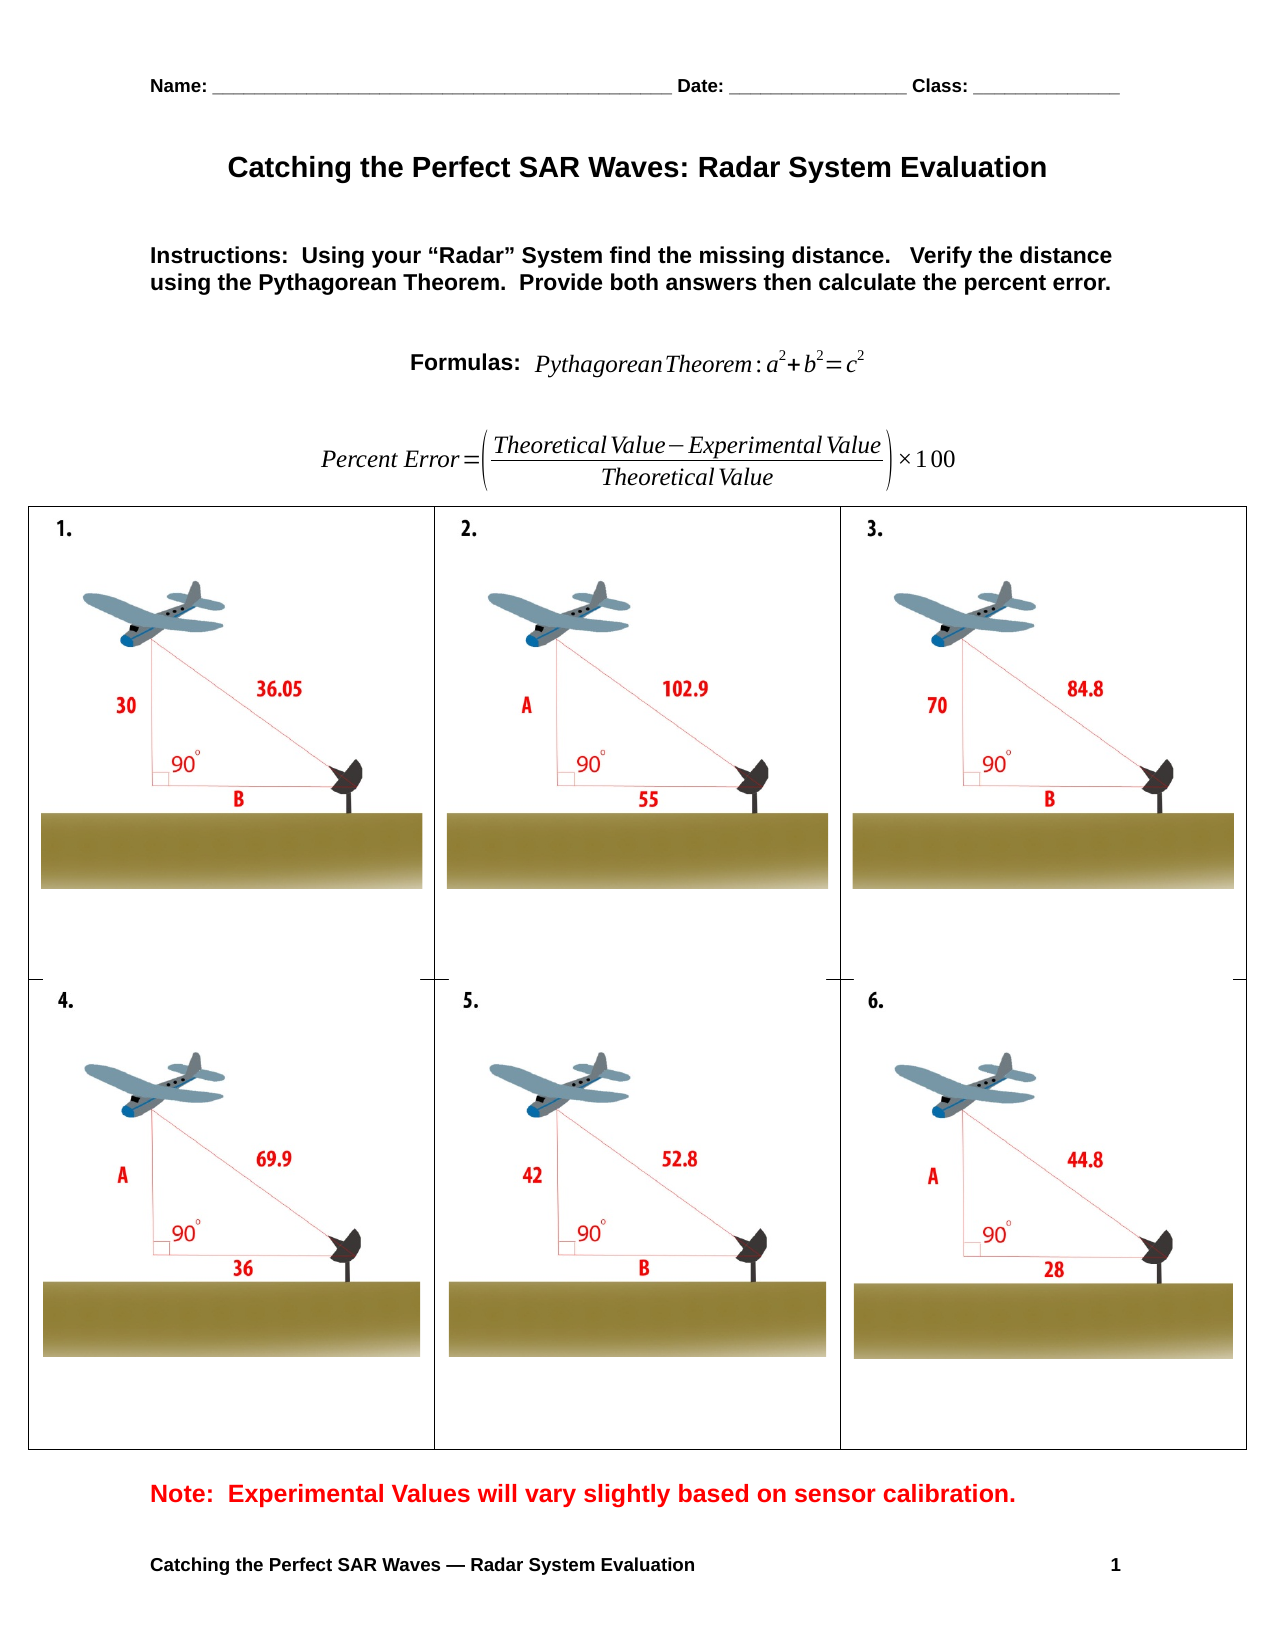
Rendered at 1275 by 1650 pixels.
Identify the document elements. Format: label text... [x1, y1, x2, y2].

picture [446, 507, 829, 889]
table_header [841, 507, 1246, 979]
text Instructions: Using your “Radar” System find the missing distance. Verify the distance using the Pythagorean Theorem. Provide both answers then calculate the percent error. [150, 242, 1125, 295]
picture [41, 507, 423, 889]
table_cell [435, 980, 840, 1449]
table_header [29, 507, 434, 979]
text Catching the Perfect SAR Waves: Radar System Evaluation [150, 150, 1125, 183]
text Formulas: [150, 346, 1125, 377]
table_header [435, 507, 840, 979]
picture [852, 507, 1234, 889]
table_cell [29, 980, 434, 1449]
text Note: Experimental Values will vary slightly based on sensor calibration. [150, 1479, 1125, 1508]
picture [448, 979, 827, 1357]
table_cell [841, 980, 1246, 1449]
picture [43, 979, 421, 1357]
picture [853, 979, 1233, 1359]
